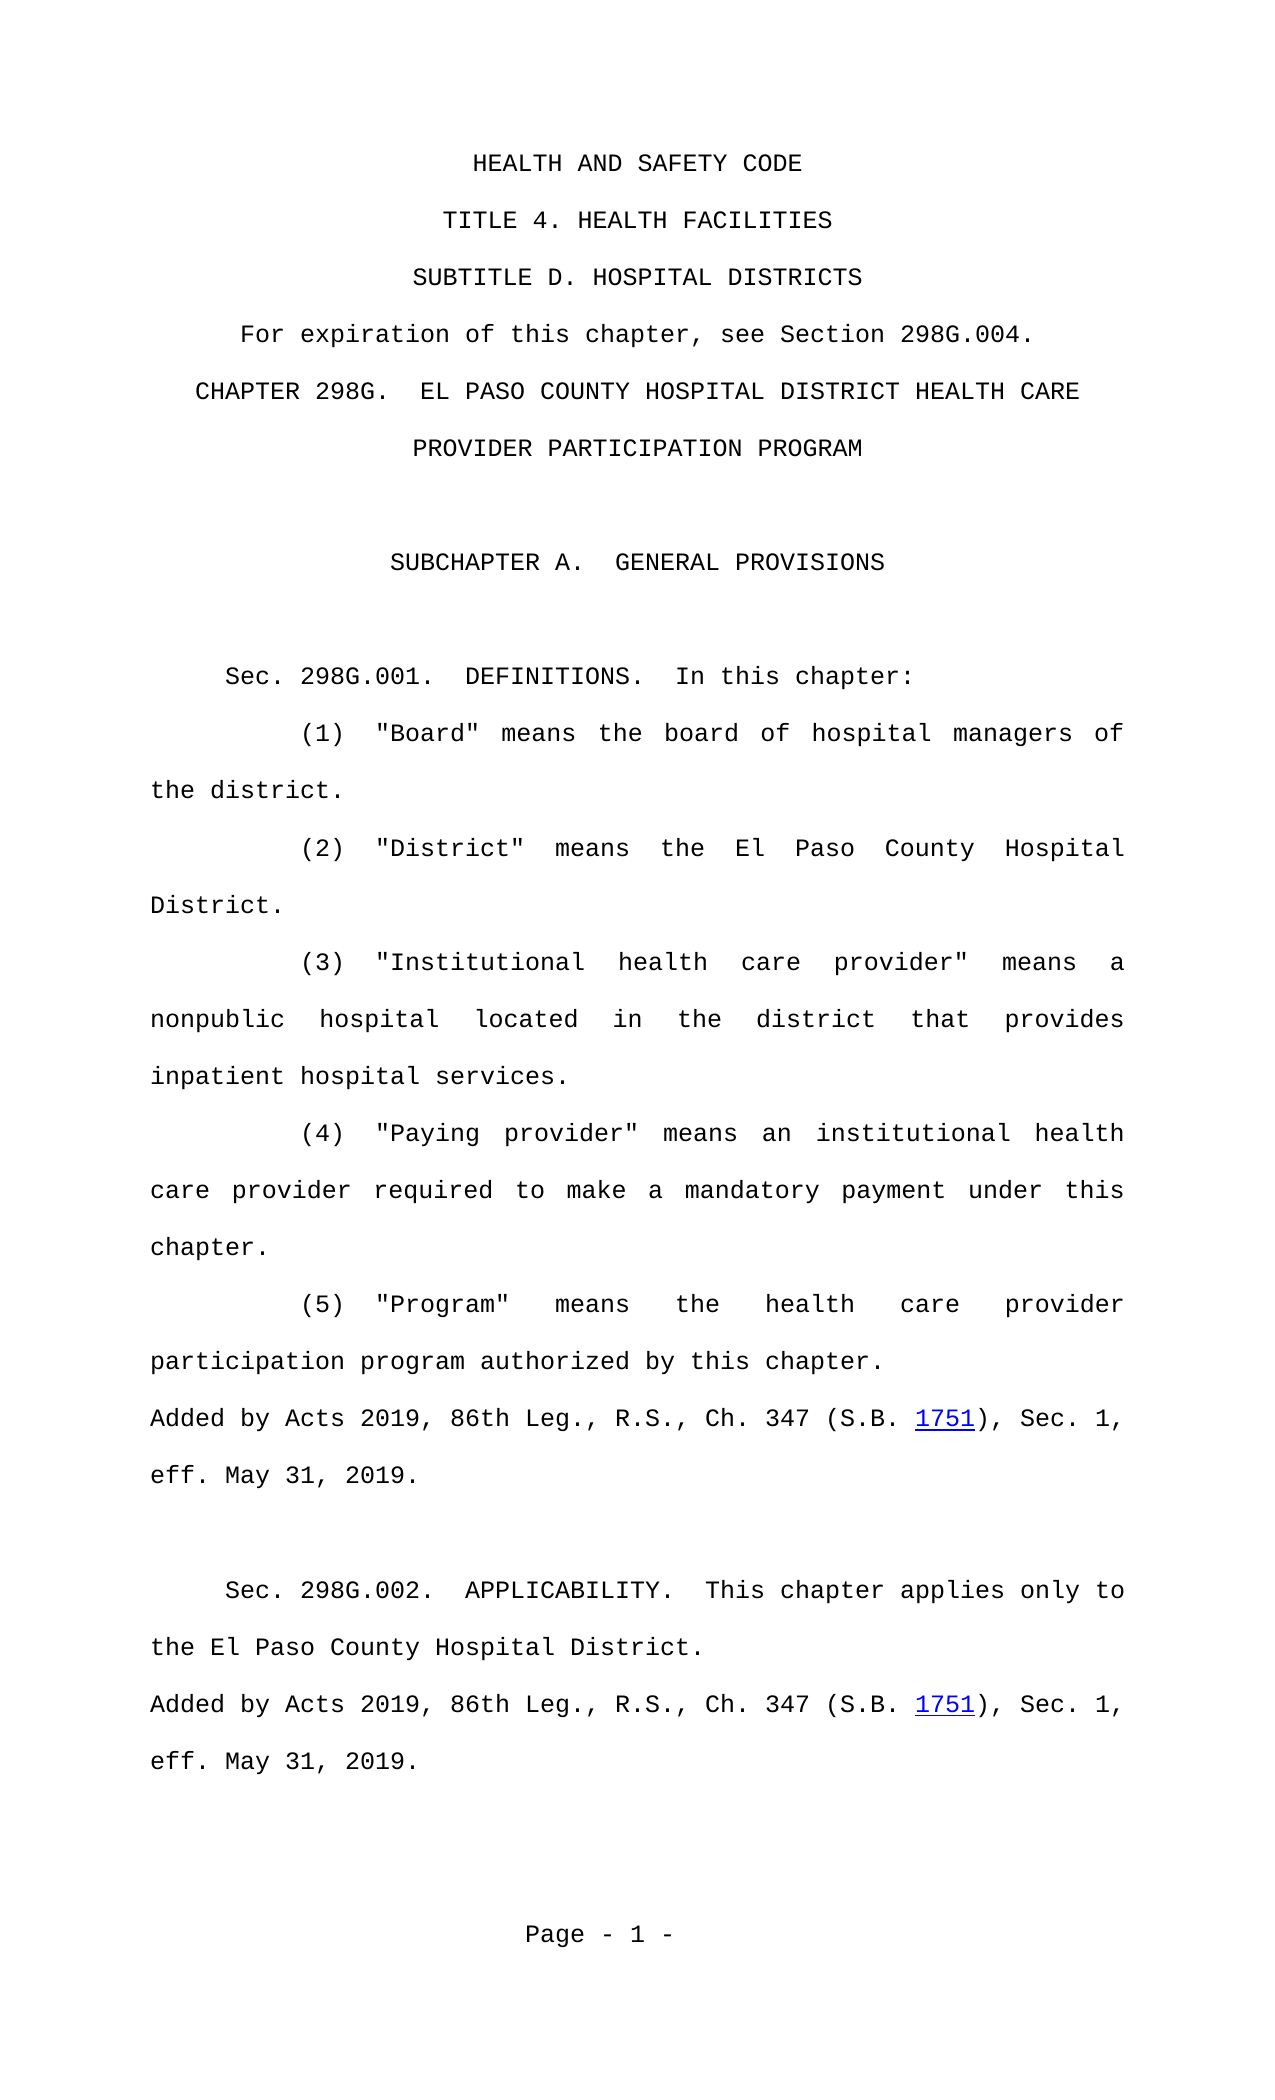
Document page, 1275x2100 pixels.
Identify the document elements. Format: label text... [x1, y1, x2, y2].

text SUBTITLE D. HOSPITAL DISTRICTS [150, 264, 1125, 293]
text (2) "District" means the El Paso County Hospital District. [150, 835, 1125, 921]
text HEALTH AND SAFETY CODE [150, 150, 1125, 178]
text Added by Acts 2019, 86th Leg., R.S., Ch. 347 (S.B. 1751), Sec. 1, eff. May 31, 2019. [150, 1691, 1125, 1777]
text (5) "Program" means the health care provider participation program authorized by this chapter. [150, 1292, 1125, 1377]
text For expiration of this chapter, see Section 298G.004. [150, 321, 1125, 350]
text SUBCHAPTER A. GENERAL PROVISIONS [150, 549, 1125, 578]
text (1) "Board" means the board of hospital managers of the district. [150, 721, 1125, 806]
text Sec. 298G.001. DEFINITIONS. In this chapter: [150, 664, 1125, 692]
text Added by Acts 2019, 86th Leg., R.S., Ch. 347 (S.B. 1751), Sec. 1, eff. May 31, 2019. [150, 1406, 1125, 1491]
text (3) "Institutional health care provider" means a nonpublic hospital located in the district that provides inpatient hospital services. [150, 949, 1125, 1092]
text (4) "Paying provider" means an institutional health care provider required to make a mandatory payment under this chapter. [150, 1120, 1125, 1263]
text CHAPTER 298G. EL PASO COUNTY HOSPITAL DISTRICT HEALTH CARE PROVIDER PARTICIPATION PROGRAM [150, 378, 1125, 464]
text TITLE 4. HEALTH FACILITIES [150, 207, 1125, 236]
text Sec. 298G.002. APPLICABILITY. This chapter applies only to the El Paso County Hospital District. [150, 1577, 1125, 1663]
